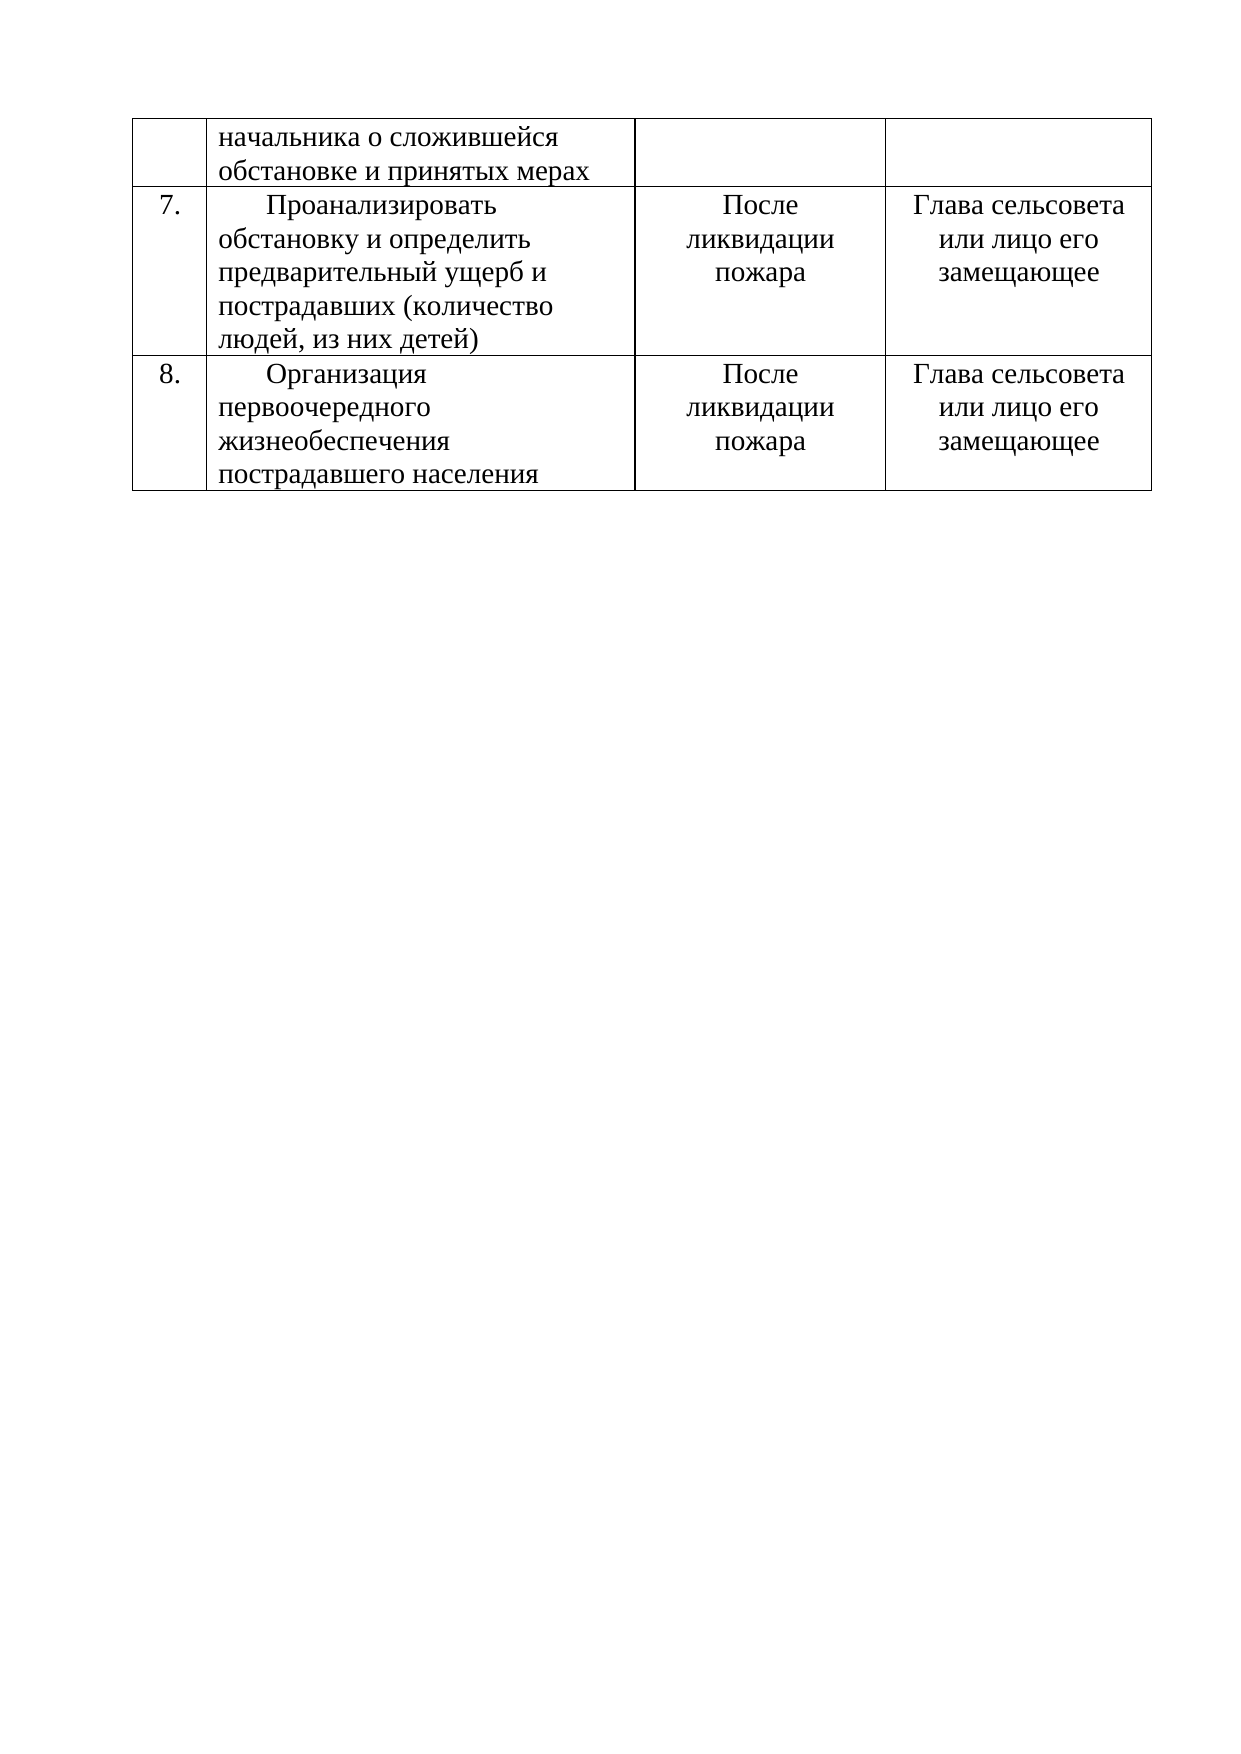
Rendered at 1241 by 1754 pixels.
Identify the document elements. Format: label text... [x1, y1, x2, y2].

table_cell Глава сельсовета или лицо его замещающее [886, 356, 1151, 490]
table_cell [886, 119, 1151, 186]
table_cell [636, 119, 885, 186]
table_cell Организация первоочередного жизнеобеспечения пострадавшего населения [207, 356, 634, 490]
table_cell 8. [133, 356, 206, 490]
table_cell Проанализировать обстановку и определить предварительный ущерб и пострадавших (количество людей, из них детей) [207, 187, 634, 355]
table_cell После ликвидации пожара [636, 356, 885, 490]
table_cell После ликвидации пожара [636, 187, 885, 355]
table_cell Глава сельсовета или лицо его замещающее [886, 187, 1151, 355]
table_cell 7. [133, 187, 206, 355]
table_cell 6. [133, 119, 206, 186]
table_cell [207, 119, 634, 186]
